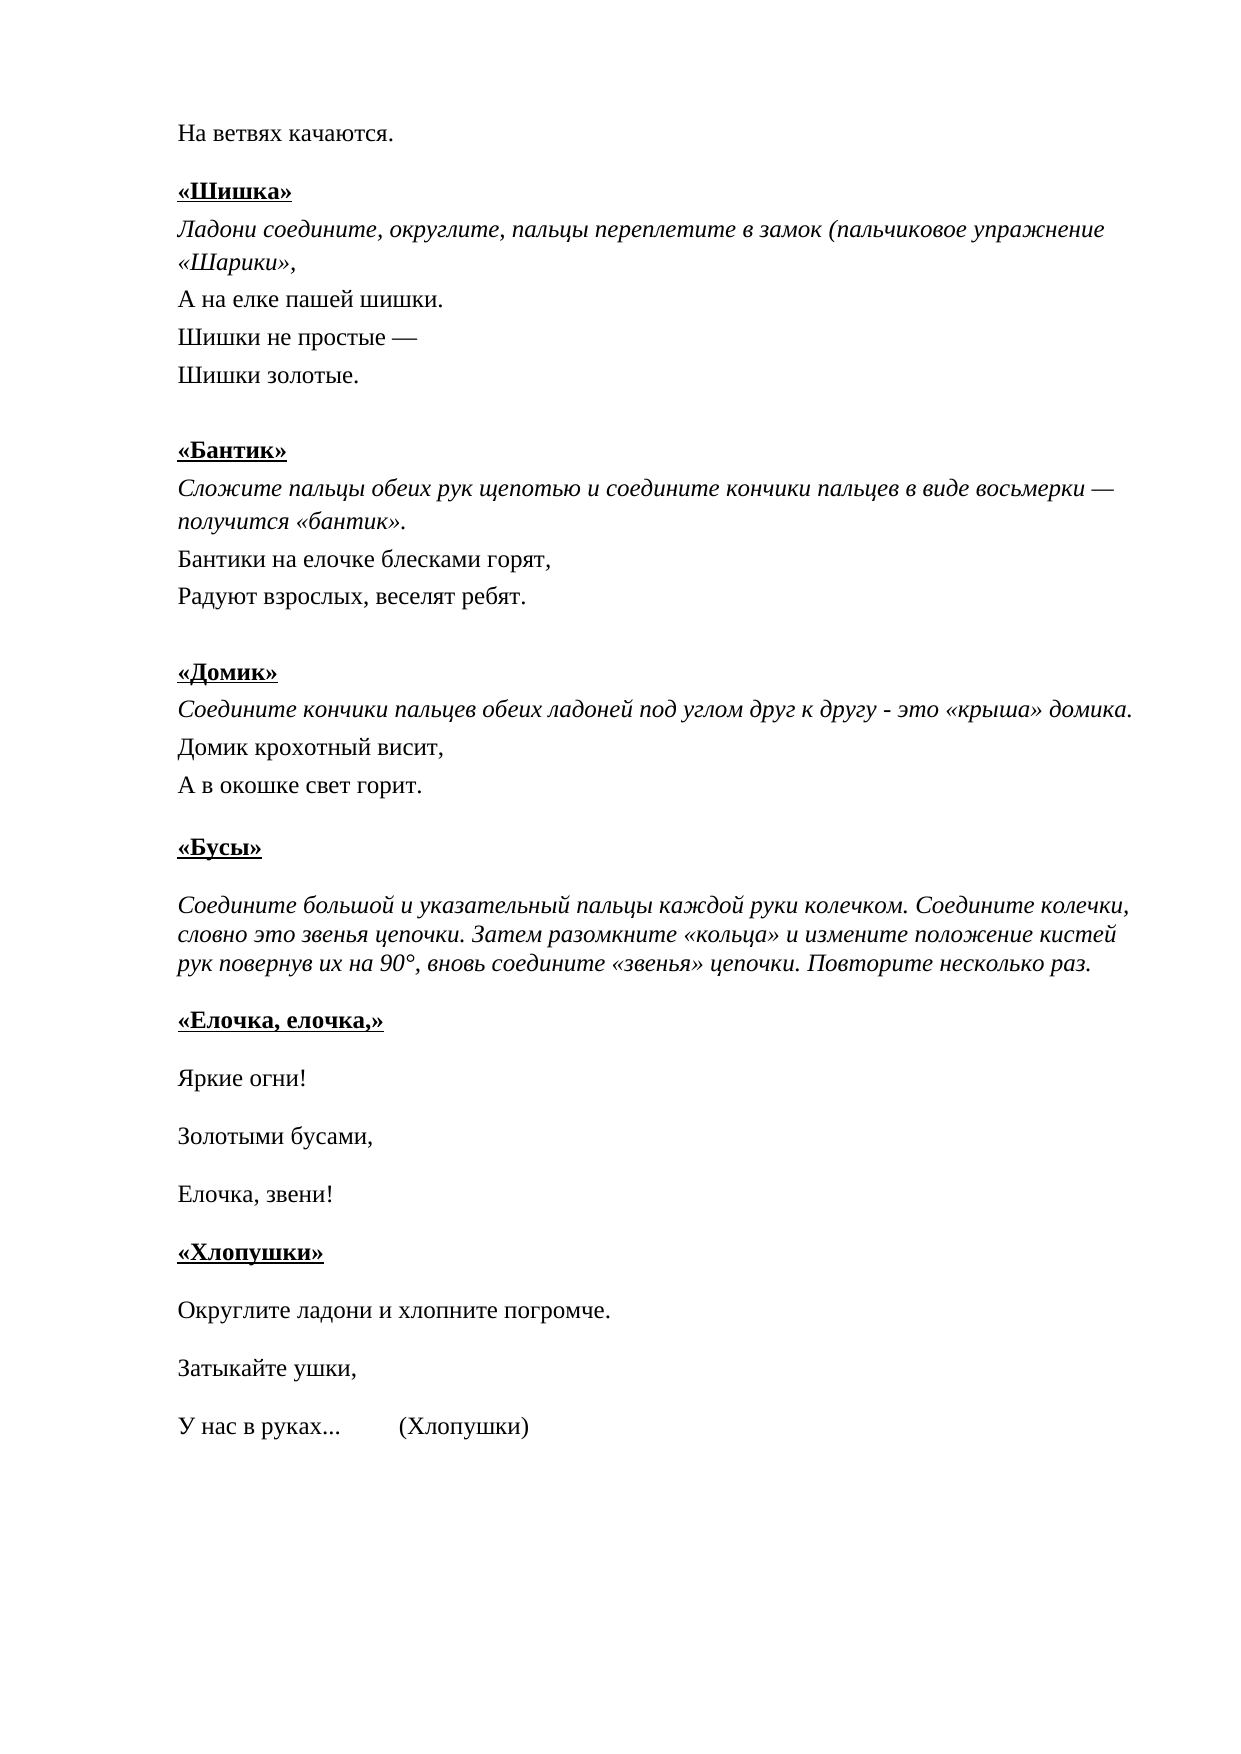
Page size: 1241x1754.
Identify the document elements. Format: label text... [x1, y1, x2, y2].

text «Шишка» [177, 176, 1152, 205]
text «Домик» [177, 657, 1152, 686]
text Домик крохотный висит, [177, 732, 1152, 761]
text Соедините большой и указательный пальцы каждой руки колечком. Соедините колечки, словно это звенья цепочки. Затем разомкните «кольца» и измените положение кистей рук повернув их на 90°, вновь соедините «звенья» цепочки. Повторите несколько раз. [177, 890, 1152, 976]
text Сложите пальцы обеих рук щепотью и соедините кончики пальцев в виде восьмерки — получится «бантик». [177, 473, 1152, 535]
text Яркие огни! [177, 1063, 1152, 1092]
text Затыкайте ушки, [177, 1353, 1152, 1382]
text «Елочка, елочка,» [177, 1006, 1152, 1034]
text Золотыми бусами, [177, 1121, 1152, 1150]
text «Бусы» [177, 832, 1152, 861]
text «Хлопушки» [177, 1237, 1152, 1266]
text Бантики на елочке блесками горят, [177, 544, 1152, 572]
text У нас в руках... (Хлопушки) [177, 1411, 1152, 1440]
text Соедините кончики пальцев обеих ладоней под углом друг к другу - это «крыша» домика. [177, 694, 1152, 723]
text Ладони соедините, округлите, пальцы переплетите в замок (пальчиковое упражнение «Шарики», [177, 214, 1152, 276]
text Шишки золотые. [177, 360, 1152, 389]
text А на елке пашей шишки. [177, 284, 1152, 313]
text Радуют взрослых, веселят ребят. [177, 581, 1152, 610]
text Елочка, звени! [177, 1179, 1152, 1208]
text «Бантик» [177, 435, 1152, 464]
text Округлите ладони и хлопните погромче. [177, 1295, 1152, 1324]
text Шишки не простые — [177, 322, 1152, 351]
text На ветвях качаются. [177, 118, 1152, 147]
text А в окошке свет горит. [177, 770, 1152, 799]
